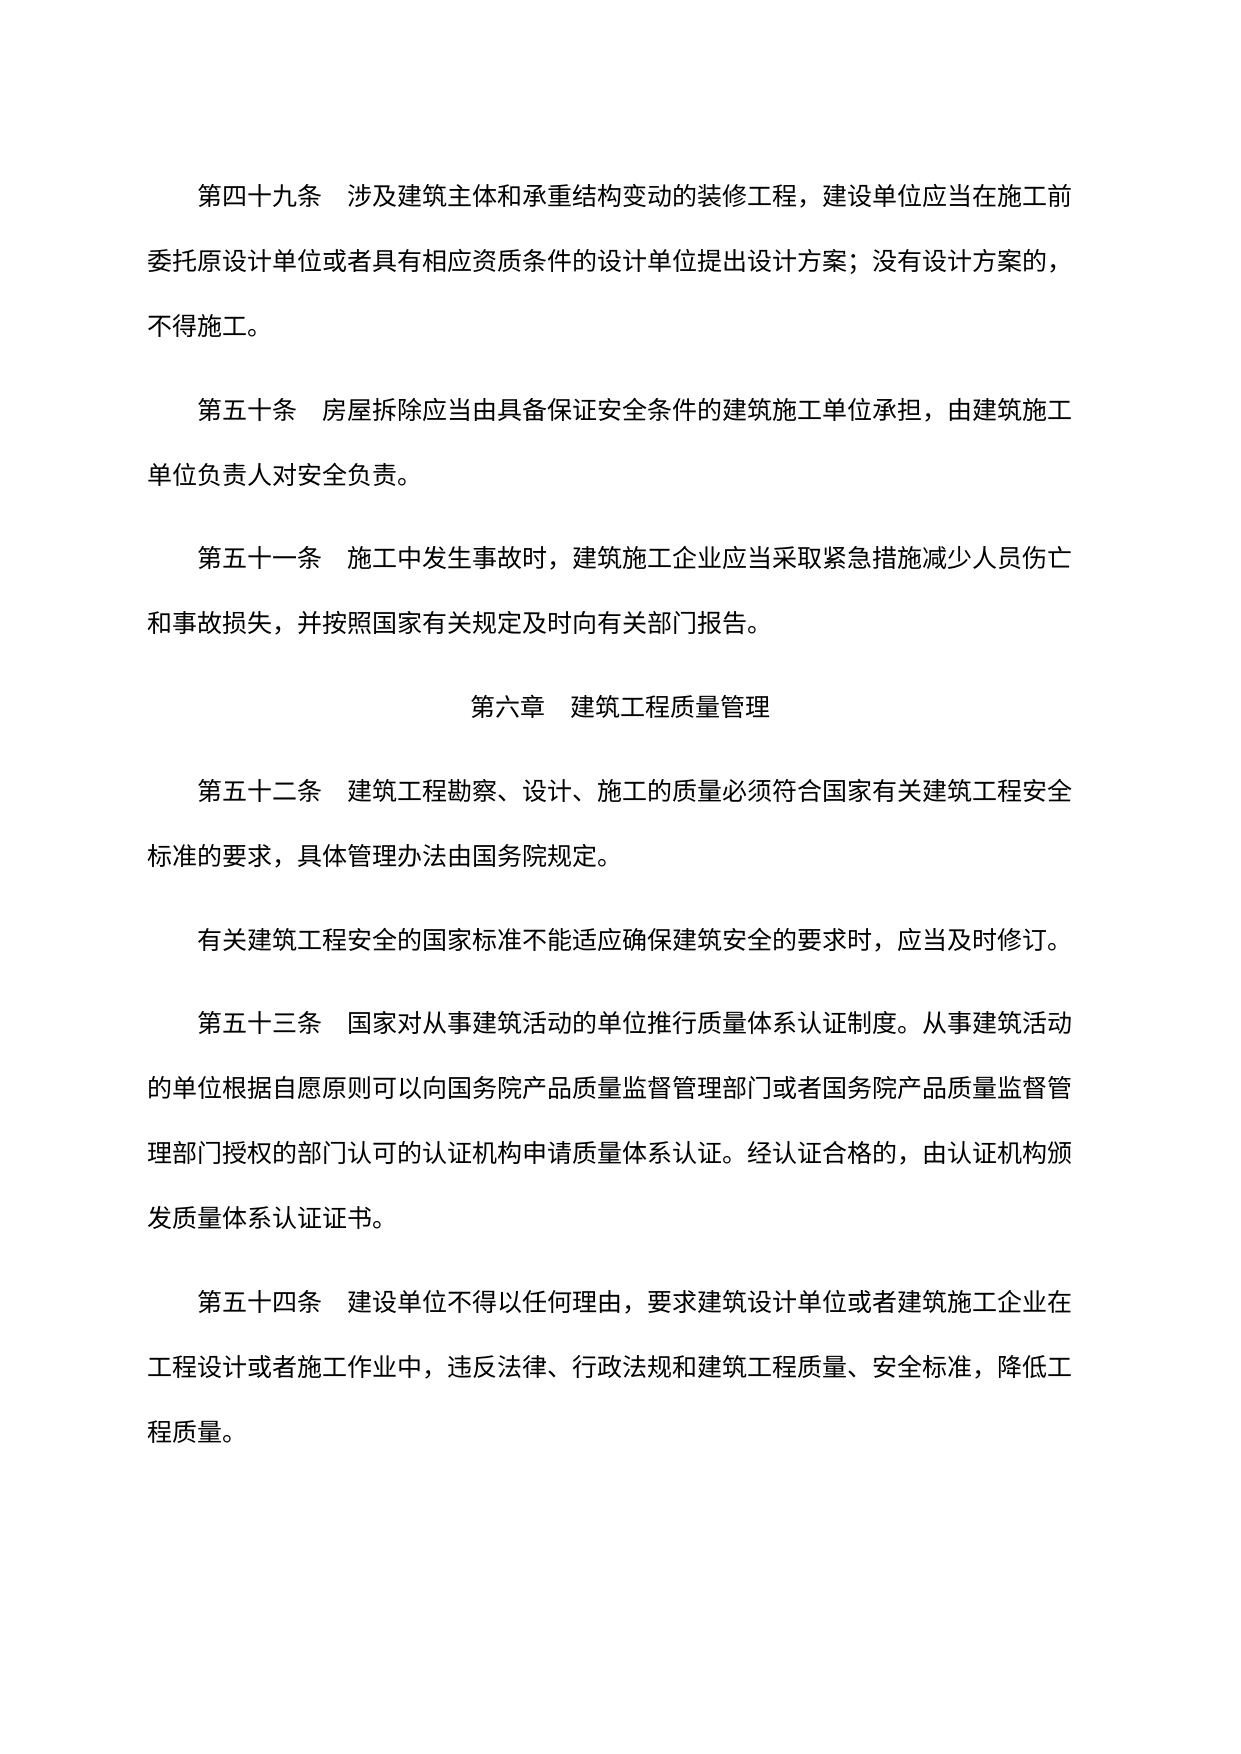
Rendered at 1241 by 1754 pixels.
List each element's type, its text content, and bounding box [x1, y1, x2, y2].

text 有关建筑工程安全的国家标准不能适应确保建筑安全的要求时，应当及时修订。 [148, 906, 1093, 971]
text 第四十九条 涉及建筑主体和承重结构变动的装修工程，建设单位应当在施工前委托原设计单位或者具有相应资质条件的设计单位提出设计方案；没有设计方案的，不得施工。 [148, 162, 1093, 357]
text 第五十四条 建设单位不得以任何理由，要求建筑设计单位或者建筑施工企业在工程设计或者施工作业中，违反法律、行政法规和建筑工程质量、安全标准，降低工程质量。 [148, 1268, 1093, 1463]
text 第五十二条 建筑工程勘察、设计、施工的质量必须符合国家有关建筑工程安全标准的要求，具体管理办法由国务院规定。 [148, 757, 1093, 887]
text 第五十一条 施工中发生事故时，建筑施工企业应当采取紧急措施减少人员伤亡和事故损失，并按照国家有关规定及时向有关部门报告。 [148, 524, 1093, 654]
text 第五十三条 国家对从事建筑活动的单位推行质量体系认证制度。从事建筑活动的单位根据自愿原则可以向国务院产品质量监督管理部门或者国务院产品质量监督管理部门授权的部门认可的认证机构申请质量体系认证。经认证合格的，由认证机构颁发质量体系认证证书。 [148, 989, 1093, 1249]
text 第五十条 房屋拆除应当由具备保证安全条件的建筑施工单位承担，由建筑施工单位负责人对安全负责。 [148, 376, 1093, 506]
text 第六章 建筑工程质量管理 [148, 673, 1093, 738]
